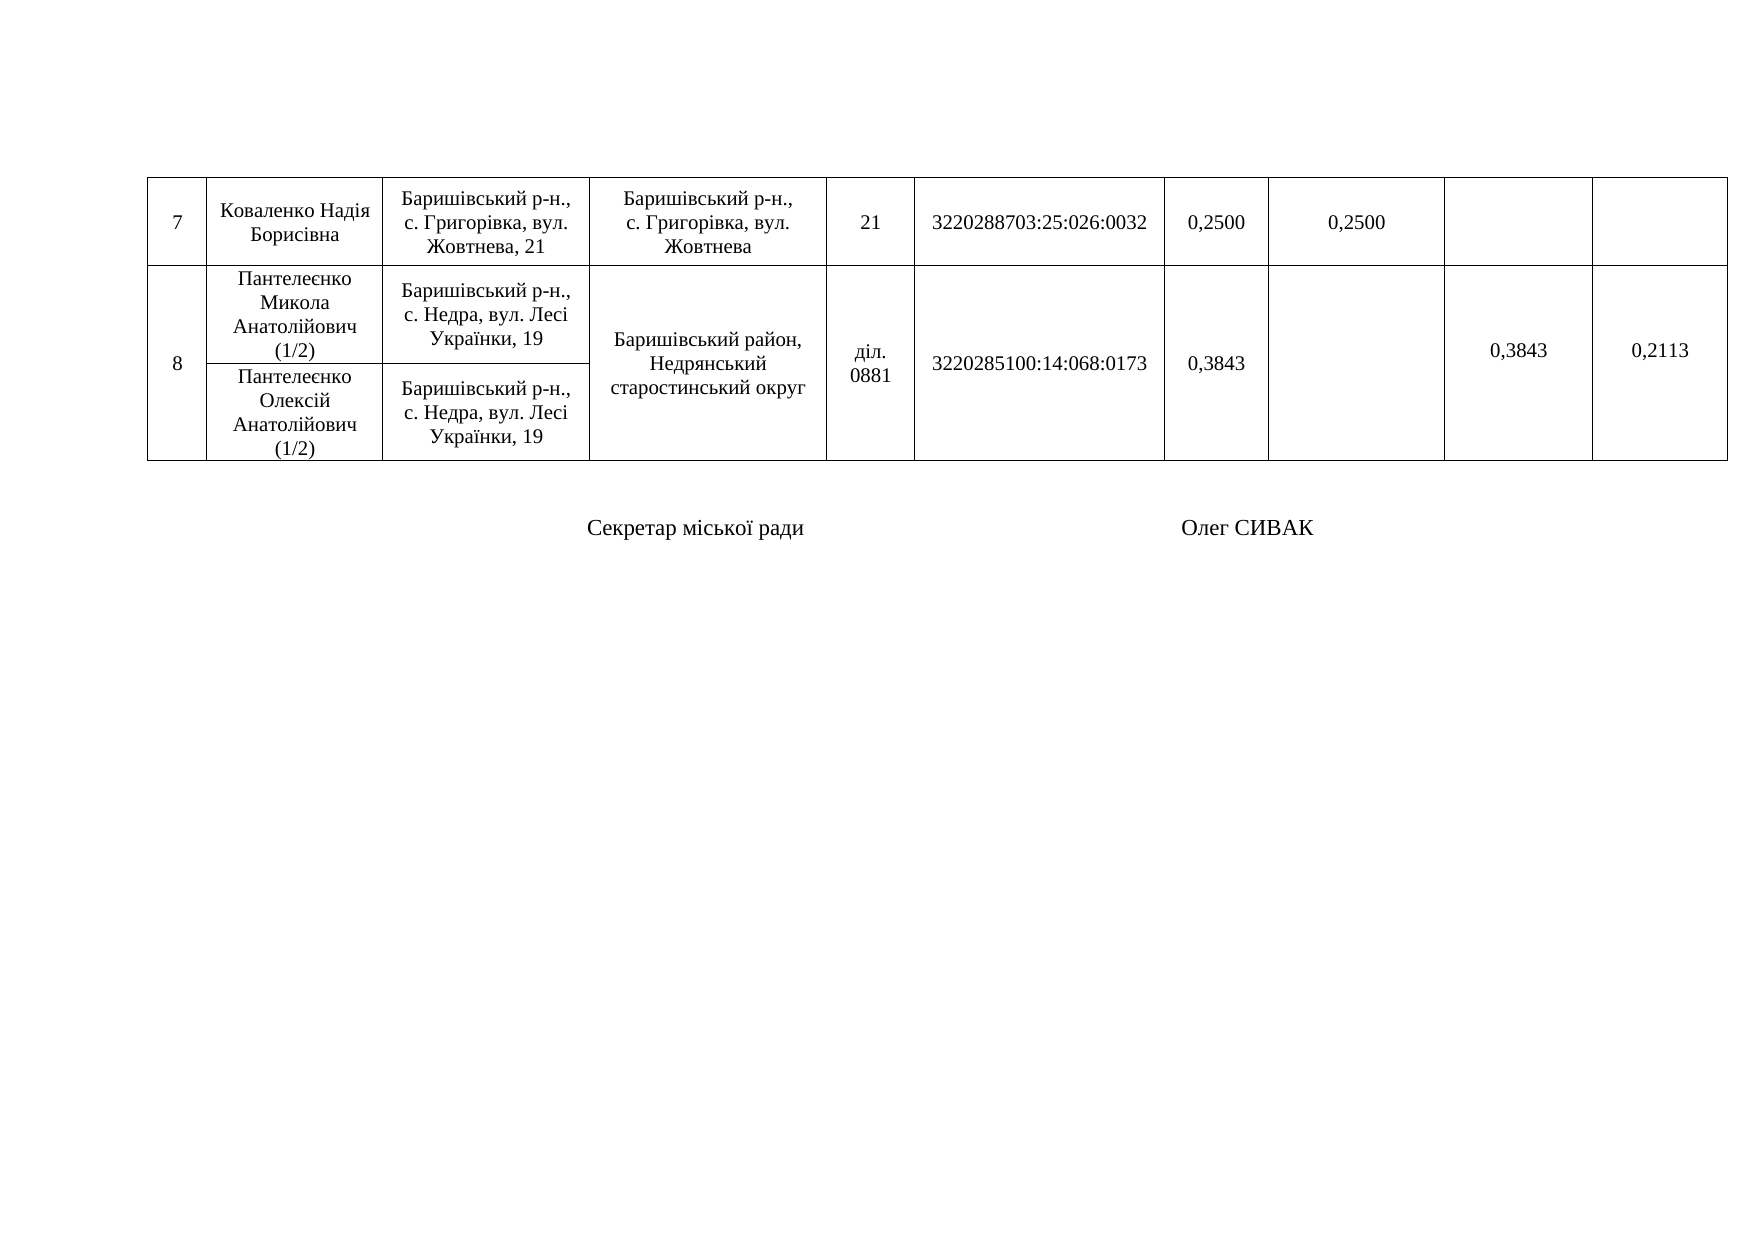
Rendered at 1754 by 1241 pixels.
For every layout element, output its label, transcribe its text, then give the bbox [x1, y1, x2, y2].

table_cell Баришівський р-н., с. Григорівка, вул. Жовтнева [590, 178, 826, 265]
text Секретар міської ради Олег СИВАК [192, 513, 1636, 540]
table_cell 0,3843 [1445, 266, 1592, 460]
table_cell [1593, 178, 1727, 265]
table_cell 3220288703:25:026:0032 [915, 178, 1164, 265]
table_cell 0,2500 [1269, 178, 1444, 265]
table_cell [1445, 178, 1592, 265]
table_cell Баришівський р-н., с. Недра, вул. Лесі Українки, 19 [383, 266, 589, 362]
table_cell 0,2113 [1593, 266, 1727, 460]
table_cell 7 [148, 178, 206, 265]
table_cell Коваленко Надія Борисівна [207, 178, 382, 265]
table_cell Пантелеєнко Олексій Анатолійович (1/2) [207, 364, 382, 460]
table_cell 21 [827, 178, 914, 265]
table_cell діл. 0881 [827, 266, 914, 460]
table_cell Баришівський р-н., с. Григорівка, вул. Жовтнева, 21 [383, 178, 589, 265]
table_cell [1269, 266, 1444, 460]
table_cell Баришівський район, Недрянський старостинський округ [590, 266, 826, 460]
table_cell 0,2500 [1165, 178, 1268, 265]
table_cell 8 [148, 266, 206, 460]
table_cell 0,3843 [1165, 266, 1268, 460]
table_cell Пантелеєнко Микола Анатолійович (1/2) [207, 266, 382, 362]
table_cell Баришівський р-н., с. Недра, вул. Лесі Українки, 19 [383, 364, 589, 460]
table_cell 3220285100:14:068:0173 [915, 266, 1164, 460]
